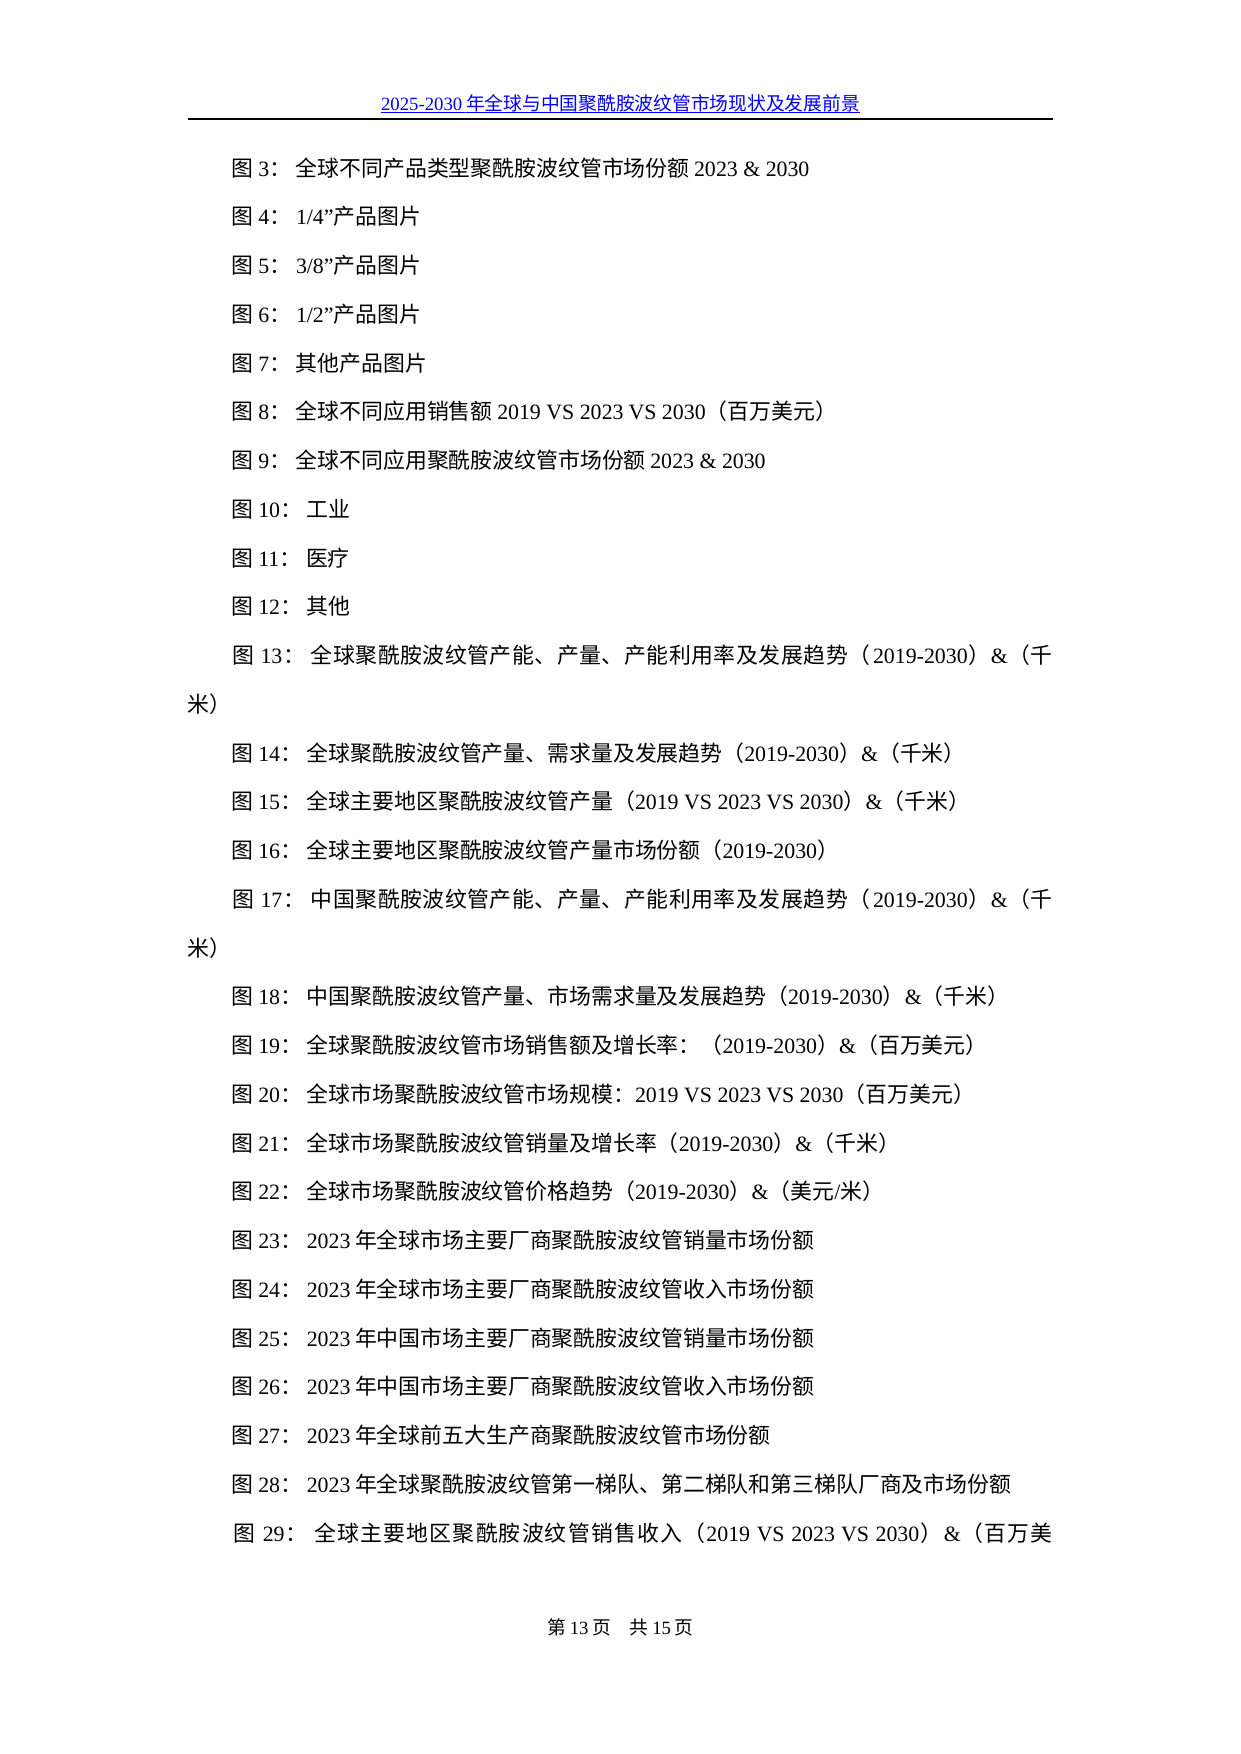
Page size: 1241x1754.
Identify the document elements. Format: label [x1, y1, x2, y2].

text [187, 150, 1053, 1548]
